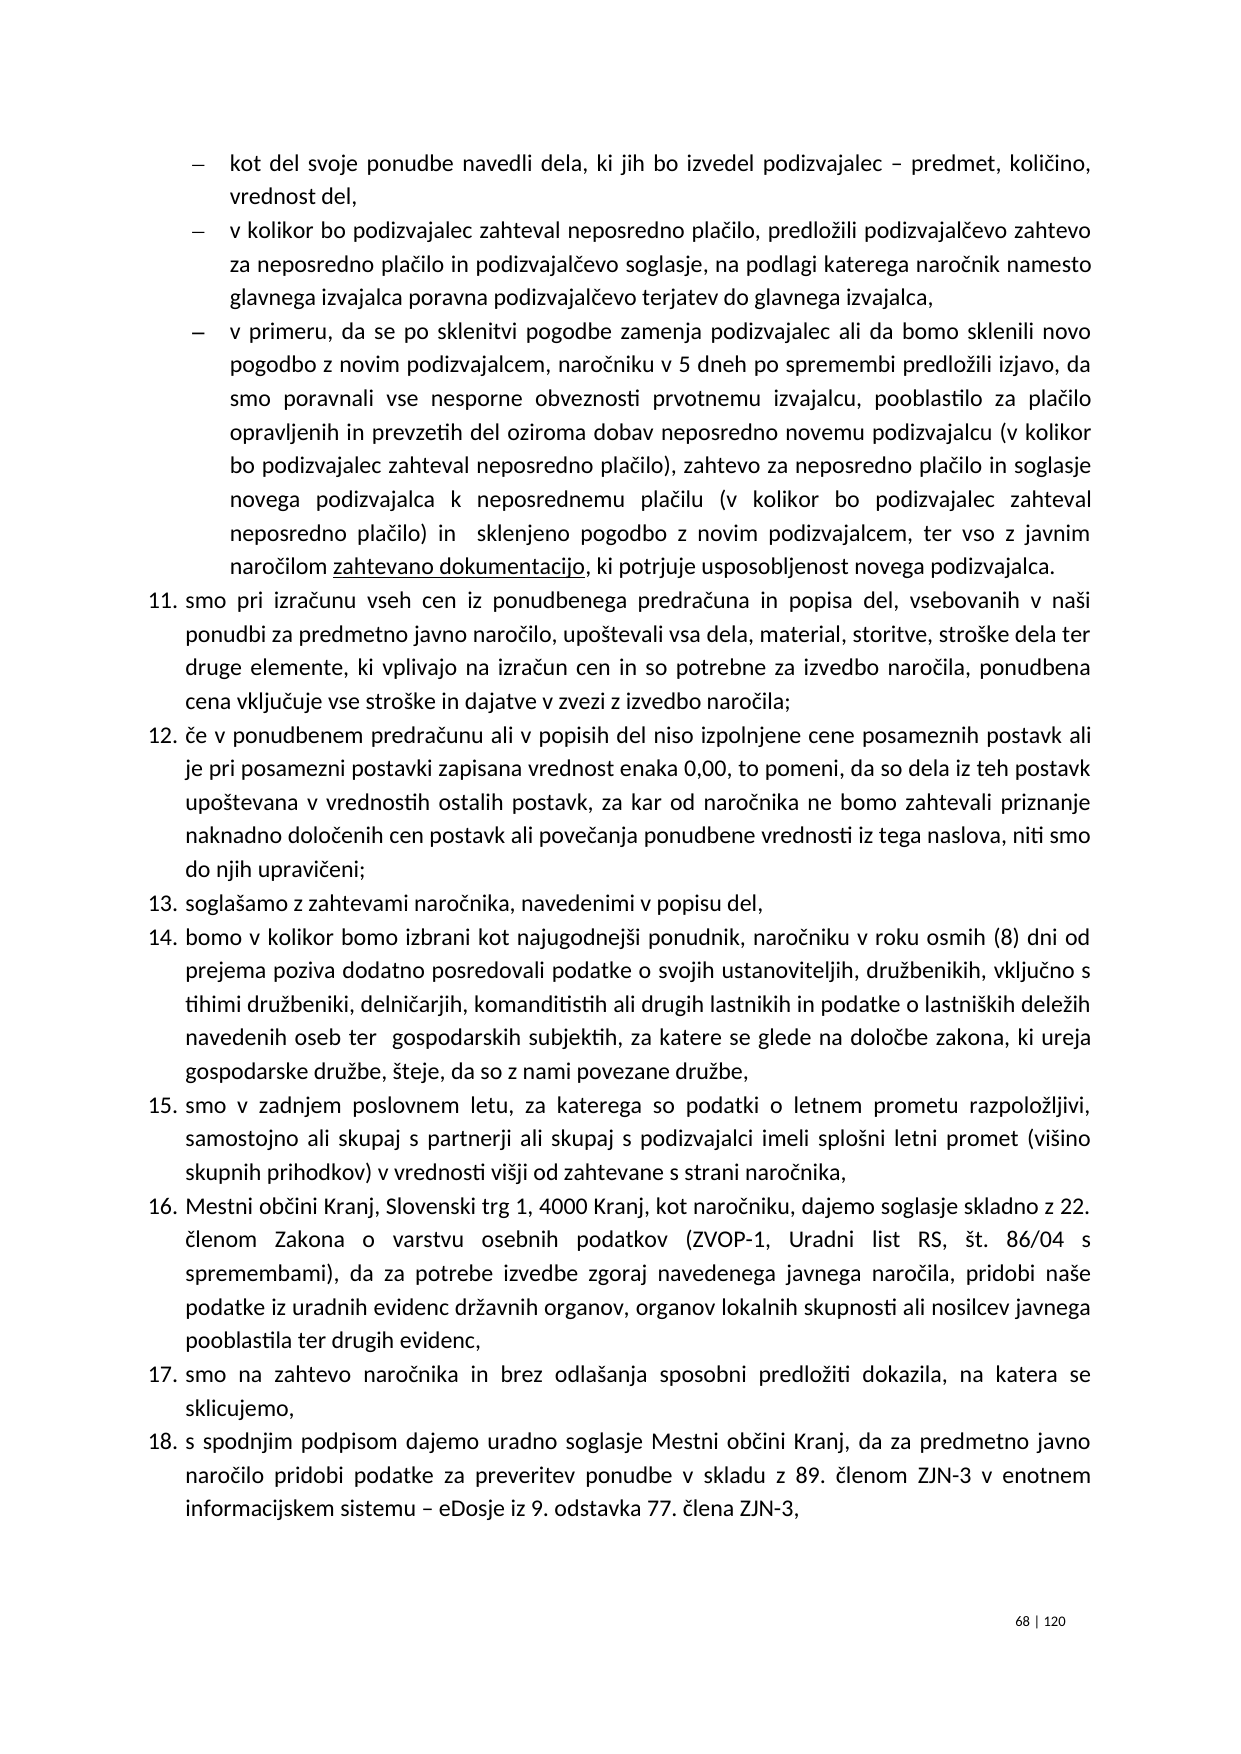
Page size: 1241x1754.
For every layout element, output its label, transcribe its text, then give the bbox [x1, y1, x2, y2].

list bomo v kolikor bomo izbrani kot najugodnejši ponudnik, naročniku v roku osmih (8) dni od prejema poziva dodatno posredovali podatke o svojih ustanoviteljih, družbenikih, vključno s tihimi družbeniki, delničarjih, komanditistih ali drugih lastnikih in podatke o lastniških deležih navedenih oseb ter gospodarskih subjektih, za katere se glede na določbe zakona, ki ureja gospodarske družbe, šteje, da so z nami povezane družbe, [148, 922, 1092, 1085]
list Mestni občini Kranj, Slovenski trg 1, 4000 Kranj, kot naročniku, dajemo soglasje skladno z 22. členom Zakona o varstvu osebnih podatkov (ZVOP-1, Uradni list RS, št. 86/04 s spremembami), da za potrebe izvedbe zgoraj navedenega javnega naročila, pridobi naše podatke iz uradnih evidenc državnih organov, organov lokalnih skupnosti ali nosilcev javnega pooblastila ter drugih evidenc, [148, 1191, 1092, 1354]
list če v ponudbenem predračunu ali v popisih del niso izpolnjene cene posameznih postavk ali je pri posamezni postavki zapisana vrednost enaka 0,00, to pomeni, da so dela iz teh postavk upoštevana v vrednostih ostalih postavk, za kar od naročnika ne bomo zahtevali priznanje naknadno določenih cen postavk ali povečanja ponudbene vrednosti iz tega naslova, niti smo do njih upravičeni; [148, 720, 1092, 883]
list smo pri izračunu vseh cen iz ponudbenega predračuna in popisa del, vsebovanih v naši ponudbi za predmetno javno naročilo, upoštevali vsa dela, material, storitve, stroške dela ter druge elemente, ki vplivajo na izračun cen in so potrebne za izvedbo naročila, ponudbena cena vključuje vse stroške in dajatve v zvezi z izvedbo naročila; [148, 585, 1092, 715]
list kot del svoje ponudbe navedli dela, ki jih bo izvedel podizvajalec – predmet, količino, vrednost del, [192, 148, 1092, 211]
list soglašamo z zahtevami naročnika, navedenimi v popisu del, [148, 888, 1092, 917]
list smo na zahtevo naročnika in brez odlašanja sposobni predložiti dokazila, na katera se sklicujemo, [148, 1359, 1092, 1422]
list smo v zadnjem poslovnem letu, za katerega so podatki o letnem prometu razpoložljivi, samostojno ali skupaj s partnerji ali skupaj s podizvajalci imeli splošni letni promet (višino skupnih prihodkov) v vrednosti višji od zahtevane s strani naročnika, [148, 1090, 1092, 1186]
list s spodnjim podpisom dajemo uradno soglasje Mestni občini Kranj, da za predmetno javno naročilo pridobi podatke za preveritev ponudbe v skladu z 89. členom ZJN-3 v enotnem informacijskem sistemu – eDosje iz 9. odstavka 77. člena ZJN-3, [148, 1426, 1092, 1523]
list v kolikor bo podizvajalec zahteval neposredno plačilo, predložili podizvajalčevo zahtevo za neposredno plačilo in podizvajalčevo soglasje, na podlagi katerega naročnik namesto glavnega izvajalca poravna podizvajalčevo terjatev do glavnega izvajalca, [192, 215, 1092, 312]
list v primeru, da se po sklenitvi pogodbe zamenja podizvajalec ali da bomo sklenili novo pogodbo z novim podizvajalcem, naročniku v 5 dneh po spremembi predložili izjavo, da smo poravnali vse nesporne obveznosti prvotnemu izvajalcu, pooblastilo za plačilo opravljenih in prevzetih del oziroma dobav neposredno novemu podizvajalcu (v kolikor bo podizvajalec zahteval neposredno plačilo), zahtevo za neposredno plačilo in soglasje novega podizvajalca k neposrednemu plačilu (v kolikor bo podizvajalec zahteval neposredno plačilo) in sklenjeno pogodbo z novim podizvajalcem, ter vso z javnim naročilom zahtevano dokumentacijo, ki potrjuje usposobljenost novega podizvajalca. [192, 316, 1092, 581]
